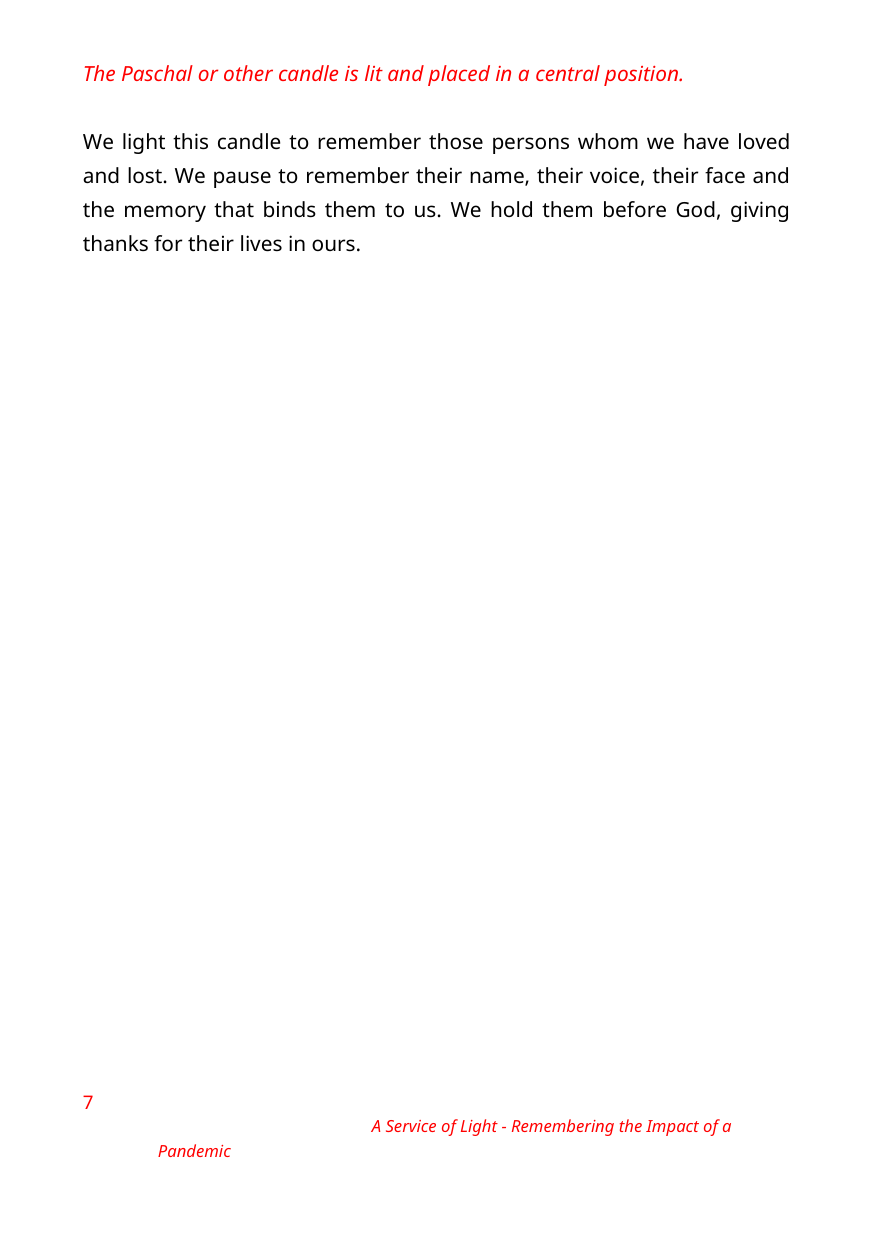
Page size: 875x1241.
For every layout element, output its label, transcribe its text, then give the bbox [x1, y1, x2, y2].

text The Paschal or other candle is lit and placed in a central position. [83, 59, 791, 87]
text We light this candle to remember those persons whom we have loved and lost. We pause to remember their name, their voice, their face and the memory that binds them to us. We hold them before God, giving thanks for their lives in ours. [83, 127, 791, 258]
